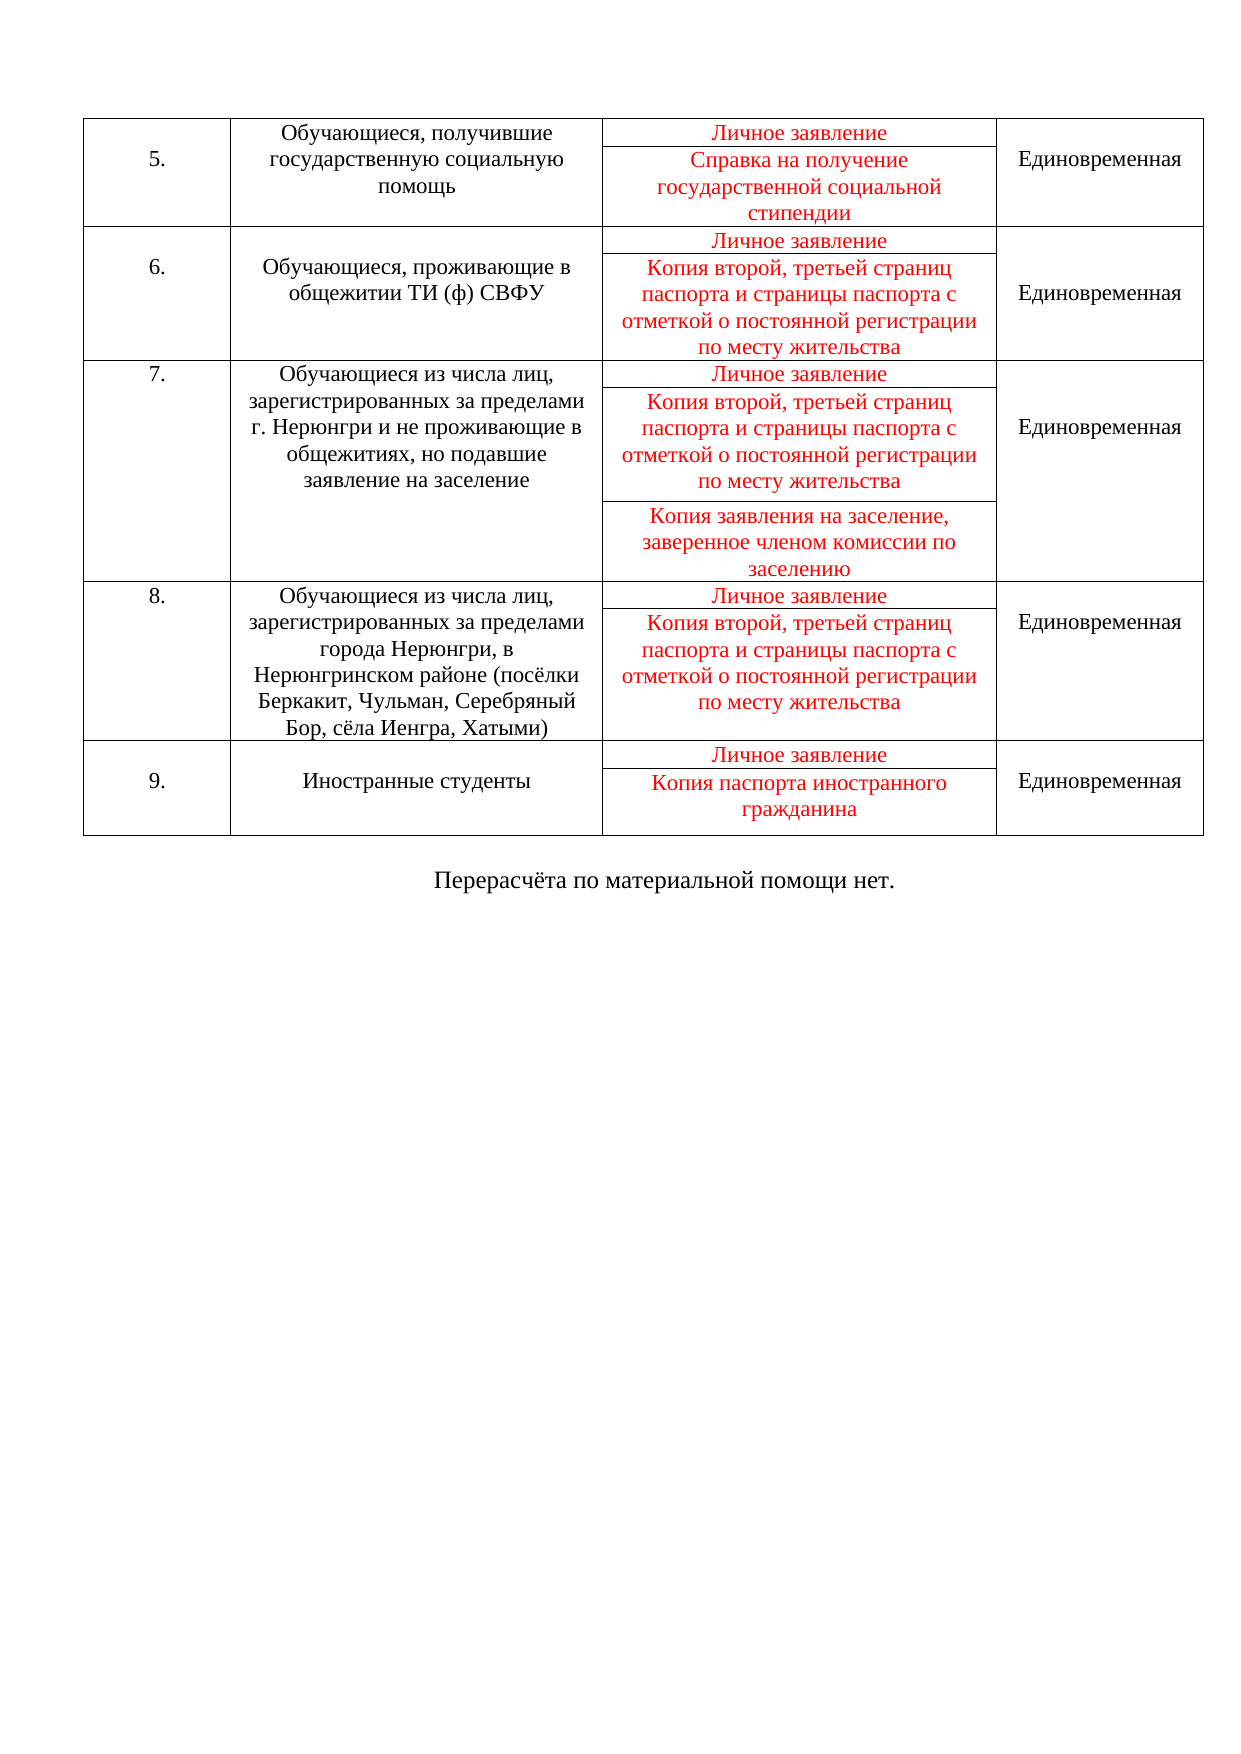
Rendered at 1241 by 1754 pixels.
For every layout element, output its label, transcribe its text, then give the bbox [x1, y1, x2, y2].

table_cell Личное заявление [603, 582, 996, 608]
table_cell Иностранные студенты [231, 741, 602, 835]
table_cell Личное заявление [603, 227, 996, 253]
table_cell Единовременная [997, 361, 1203, 581]
table_cell Копия второй, третьей страниц паспорта и страницы паспорта с отметкой о постоянной регистрации по месту жительства [603, 254, 996, 359]
table_cell 8. [84, 582, 230, 740]
table_cell Личное заявление [603, 361, 996, 387]
table_cell Единовременная [997, 119, 1203, 226]
table_cell Обучающиеся из числа лиц, зарегистрированных за пределами г. Нерюнгри и не проживающие в общежитиях, но подавшие заявление на заселение [231, 361, 602, 581]
table_cell Копия второй, третьей страниц паспорта и страницы паспорта с отметкой о постоянной регистрации по месту жительства [603, 609, 996, 740]
table_cell Обучающиеся, получившие государственную социальную помощь [231, 119, 602, 226]
table_cell 9. [84, 741, 230, 835]
table_cell Единовременная [997, 227, 1203, 359]
table_cell Копия второй, третьей страниц паспорта и страницы паспорта с отметкой о постоянной регистрации по месту жительства [603, 388, 996, 501]
table_cell Справка на получение государственной социальной стипендии [603, 147, 996, 226]
table_cell Обучающиеся из числа лиц, зарегистрированных за пределами города Нерюнгри, в Нерюнгринском районе (посёлки Беркакит, Чульман, Серебряный Бор, сёла Иенгра, Хатыми) [231, 582, 602, 740]
table_cell Копия паспорта иностранного гражданина [603, 769, 996, 835]
text Перерасчёта по материальной помощи нет. [177, 865, 1152, 894]
table_cell 5. [84, 119, 230, 226]
table_cell Личное заявление [603, 741, 996, 767]
table_cell Копия заявления на заселение, заверенное членом комиссии по заселению [603, 502, 996, 581]
table_cell Единовременная [997, 741, 1203, 835]
table_cell Единовременная [997, 582, 1203, 740]
table_cell 6. [84, 227, 230, 359]
table_cell 7. [84, 361, 230, 581]
table_cell Личное заявление [603, 119, 996, 146]
table_cell Обучающиеся, проживающие в общежитии ТИ (ф) СВФУ [231, 227, 602, 359]
